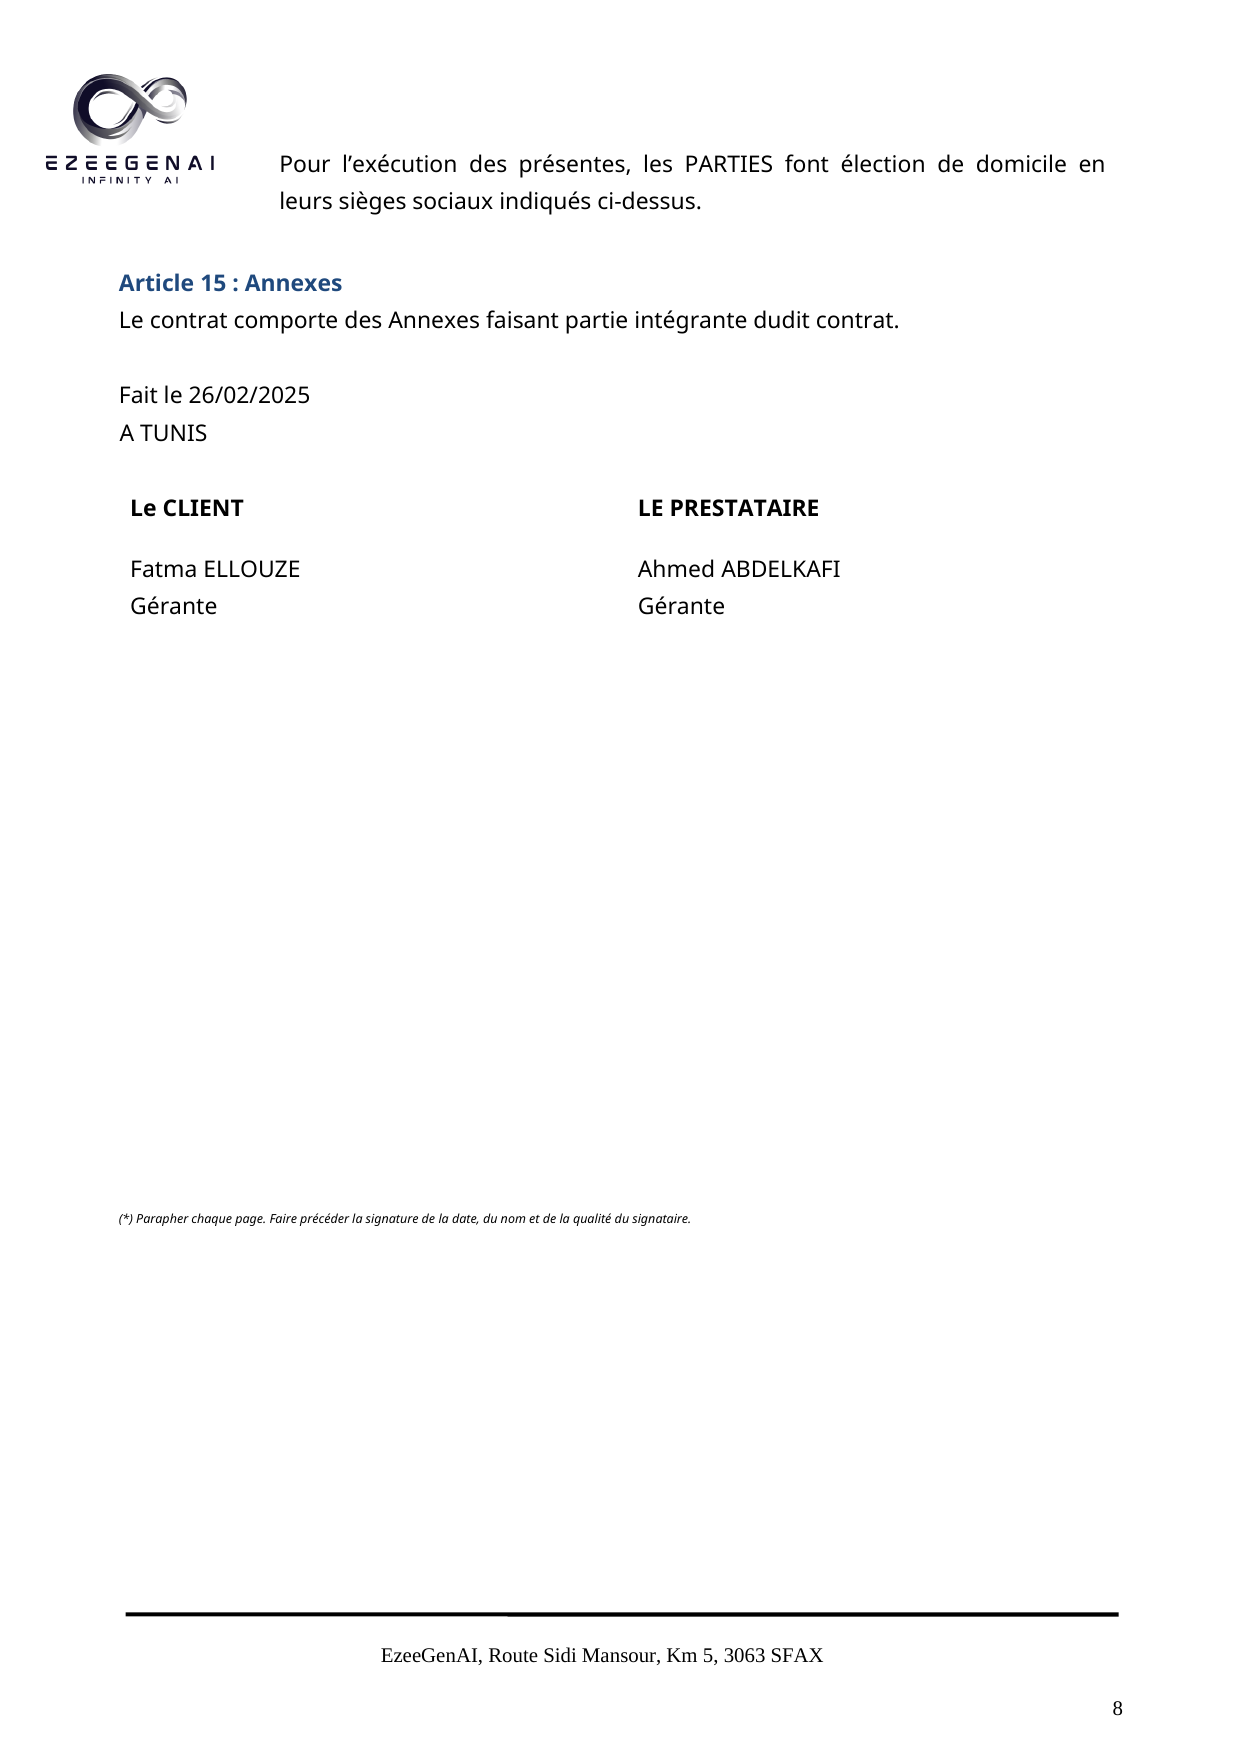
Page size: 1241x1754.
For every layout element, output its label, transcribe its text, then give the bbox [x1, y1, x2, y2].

picture [0, 0, 260, 260]
text (*) Parapher chaque page. Faire précéder la signature de la date, du nom et de la qualité du signataire. [119, 1210, 1123, 1227]
table_cell Ahmed ABDELKAFI Gérante [626, 553, 1134, 725]
table_cell Fatma ELLOUZE Gérante [119, 553, 626, 725]
text Fait le 26/02/2025 [119, 379, 1106, 410]
text A TUNIS [119, 417, 1106, 448]
table_header LE PRESTATAIRE [626, 492, 1134, 553]
text Pour l’exécution des présentes, les PARTIES font élection de domicile en leurs sièges sociaux indiqués ci-dessus. [119, 147, 1106, 216]
text Article 15 : Annexes [119, 267, 1123, 298]
text Le contrat comporte des Annexes faisant partie intégrante dudit contrat. [119, 304, 1106, 335]
table_header Le CLIENT [119, 492, 626, 553]
